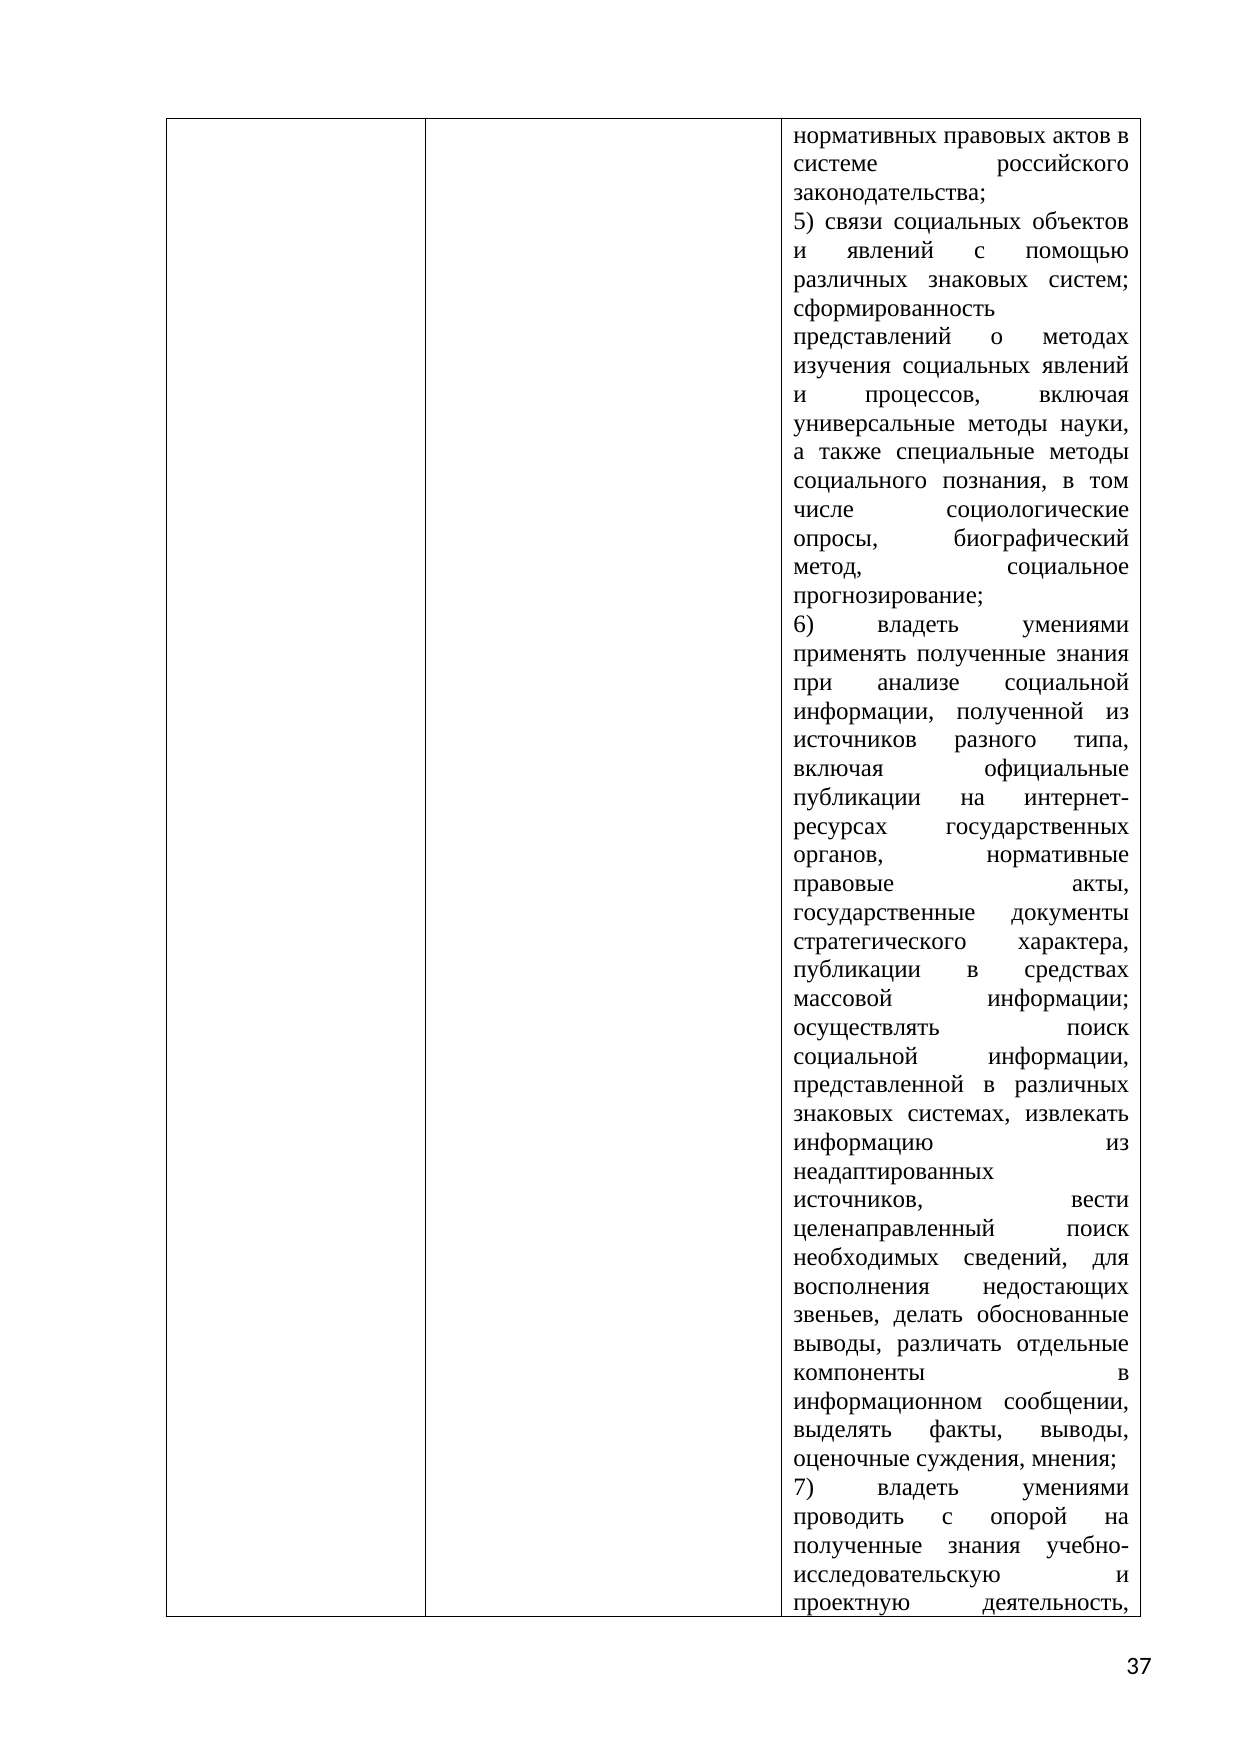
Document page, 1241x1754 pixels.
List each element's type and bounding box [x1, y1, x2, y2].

table_cell [426, 119, 781, 1616]
table_cell [167, 119, 425, 1616]
table_cell [782, 119, 1140, 1616]
